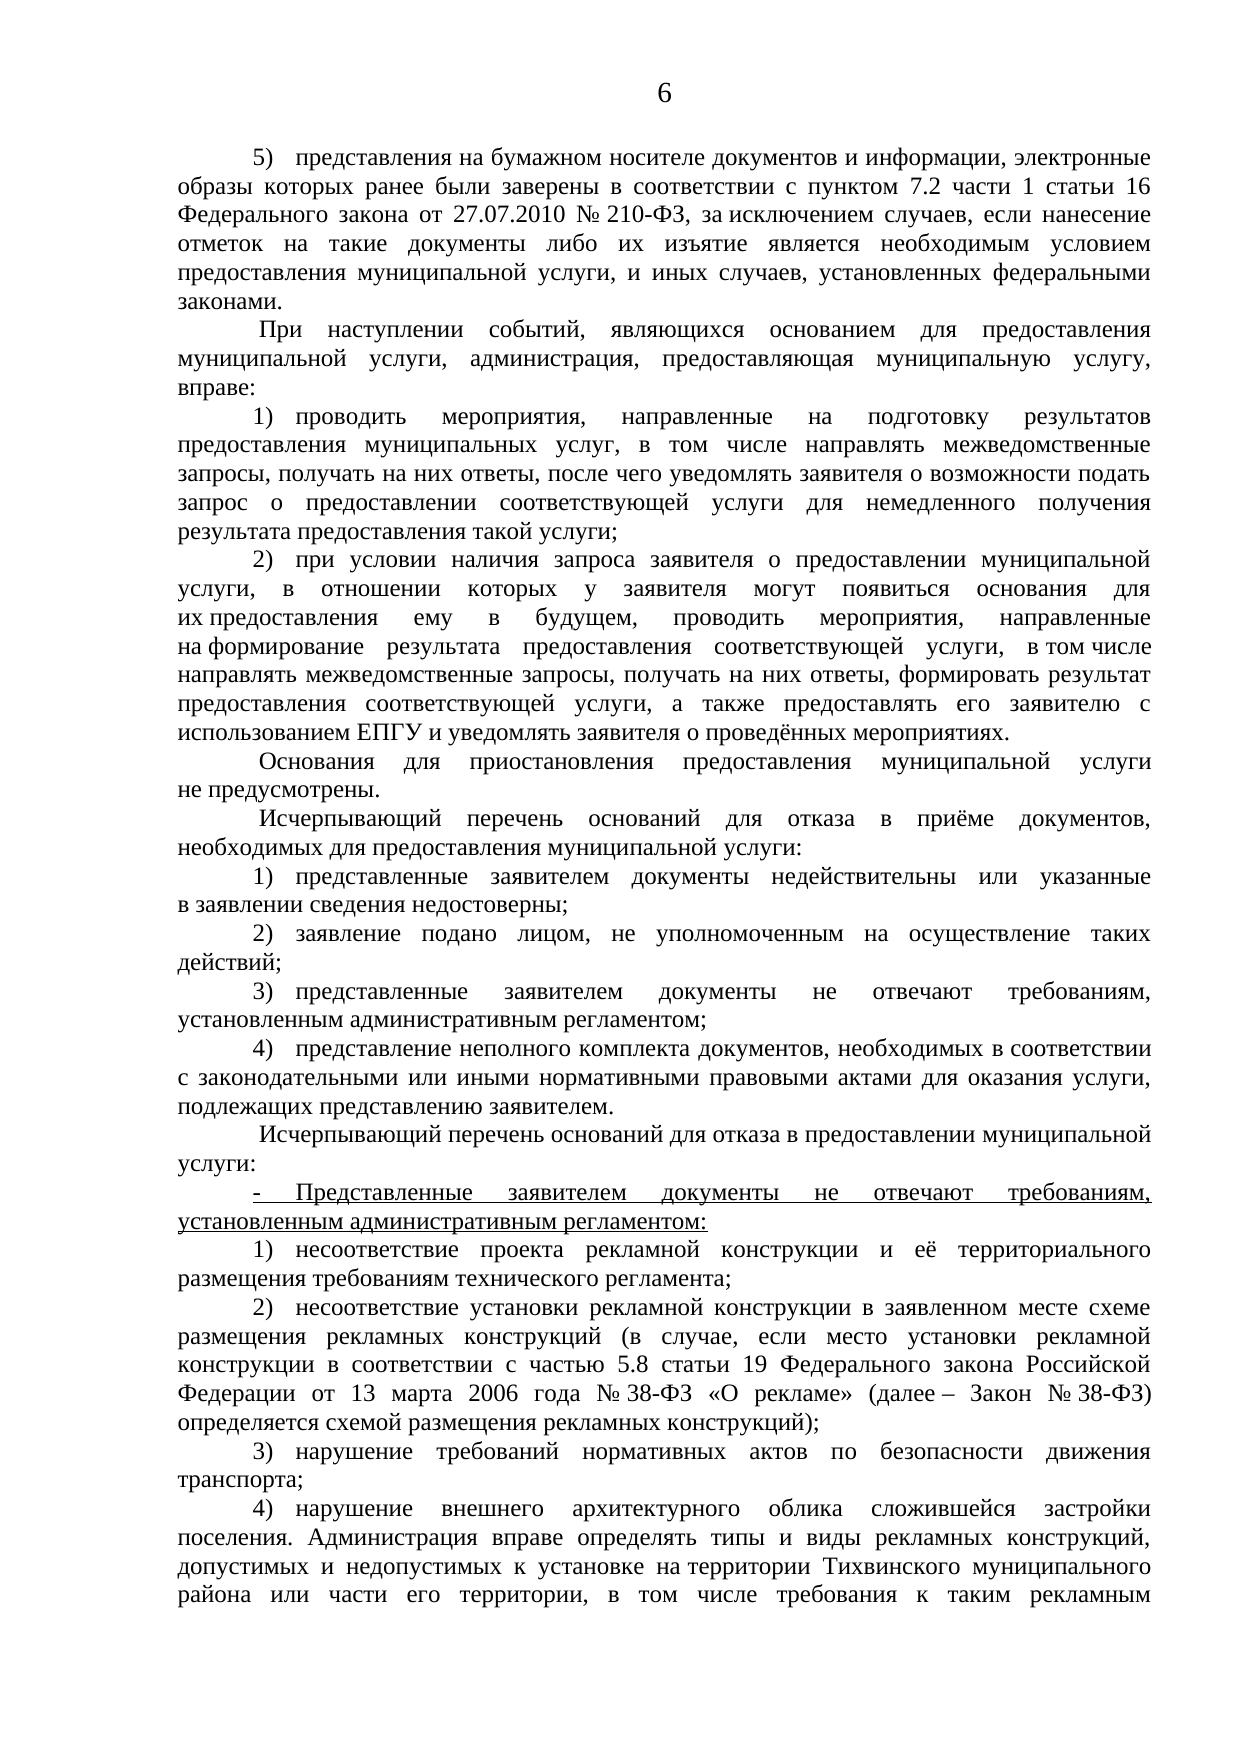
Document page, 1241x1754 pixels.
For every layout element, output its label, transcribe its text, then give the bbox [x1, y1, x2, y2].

text Исчерпывающий перечень оснований для отказа в предоставлении муниципальной услуги: [177, 1119, 1152, 1177]
list несоответствие проекта рекламной конструкции и её территориального размещения требованиям технического регламента; [177, 1234, 1152, 1292]
text Основания для приостановления предоставления муниципальной услуги не предусмотрены. [177, 746, 1152, 803]
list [177, 1493, 1152, 1608]
text - Представленные заявителем документы не отвечают требованиям, установленным административным регламентом: [177, 1177, 1152, 1234]
list проводить мероприятия, направленные на подготовку результатов предоставления муниципальных услуг, в том числе направлять межведомственные запросы, получать на них ответы, после чего уведомлять заявителя о возможности подать запрос о предоставлении соответствующей услуги для немедленного получения результата предоставления такой услуги; [177, 401, 1152, 544]
list несоответствие установки рекламной конструкции в заявленном месте схеме размещения рекламных конструкций (в случае, если место установки рекламной конструкции в соответствии с частью 5.8 статьи 19 Федерального закона Российской Федерации от 13 марта 2006 года № 38-ФЗ «О рекламе» (далее – Закон № 38-ФЗ) определяется схемой размещения рекламных конструкций); [177, 1292, 1152, 1436]
text Исчерпывающий перечень оснований для отказа в приёме документов, необходимых для предоставления муниципальной услуги: [177, 803, 1152, 861]
list при условии наличия запроса заявителя о предоставлении муниципальной услуги, в отношении которых у заявителя могут появиться основания для их предоставления ему в будущем, проводить мероприятия, направленные на формирование результата предоставления соответствующей услуги, в том числе направлять межведомственные запросы, получать на них ответы, формировать результат предоставления соответствующей услуги, а также предоставлять его заявителю с использованием ЕПГУ и уведомлять заявителя о проведённых мероприятиях. [177, 544, 1152, 746]
list заявление подано лицом, не уполномоченным на осуществление таких действий; [177, 918, 1152, 976]
list нарушение требований нормативных актов по безопасности движения транспорта; [177, 1436, 1152, 1493]
text При наступлении событий, являющихся основанием для предоставления муниципальной услуги, администрация, предоставляющая муниципальную услугу, вправе: [177, 314, 1152, 401]
list представление неполного комплекта документов, необходимых в соответствии с законодательными или иными нормативными правовыми актами для оказания услуги, подлежащих представлению заявителем. [177, 1033, 1152, 1119]
list представленные заявителем документы не отвечают требованиям, установленным административным регламентом; [177, 976, 1152, 1033]
list представленные заявителем документы недействительны или указанные в заявлении сведения недостоверны; [177, 861, 1152, 918]
list представления на бумажном носителе документов и информации, электронные образы которых ранее были заверены в соответствии с пунктом 7.2 части 1 статьи 16 Федерального закона от 27.07.2010 № 210-ФЗ, за исключением случаев, если нанесение отметок на такие документы либо их изъятие является необходимым условием предоставления муниципальной услуги, и иных случаев, установленных федеральными законами. [177, 142, 1152, 314]
